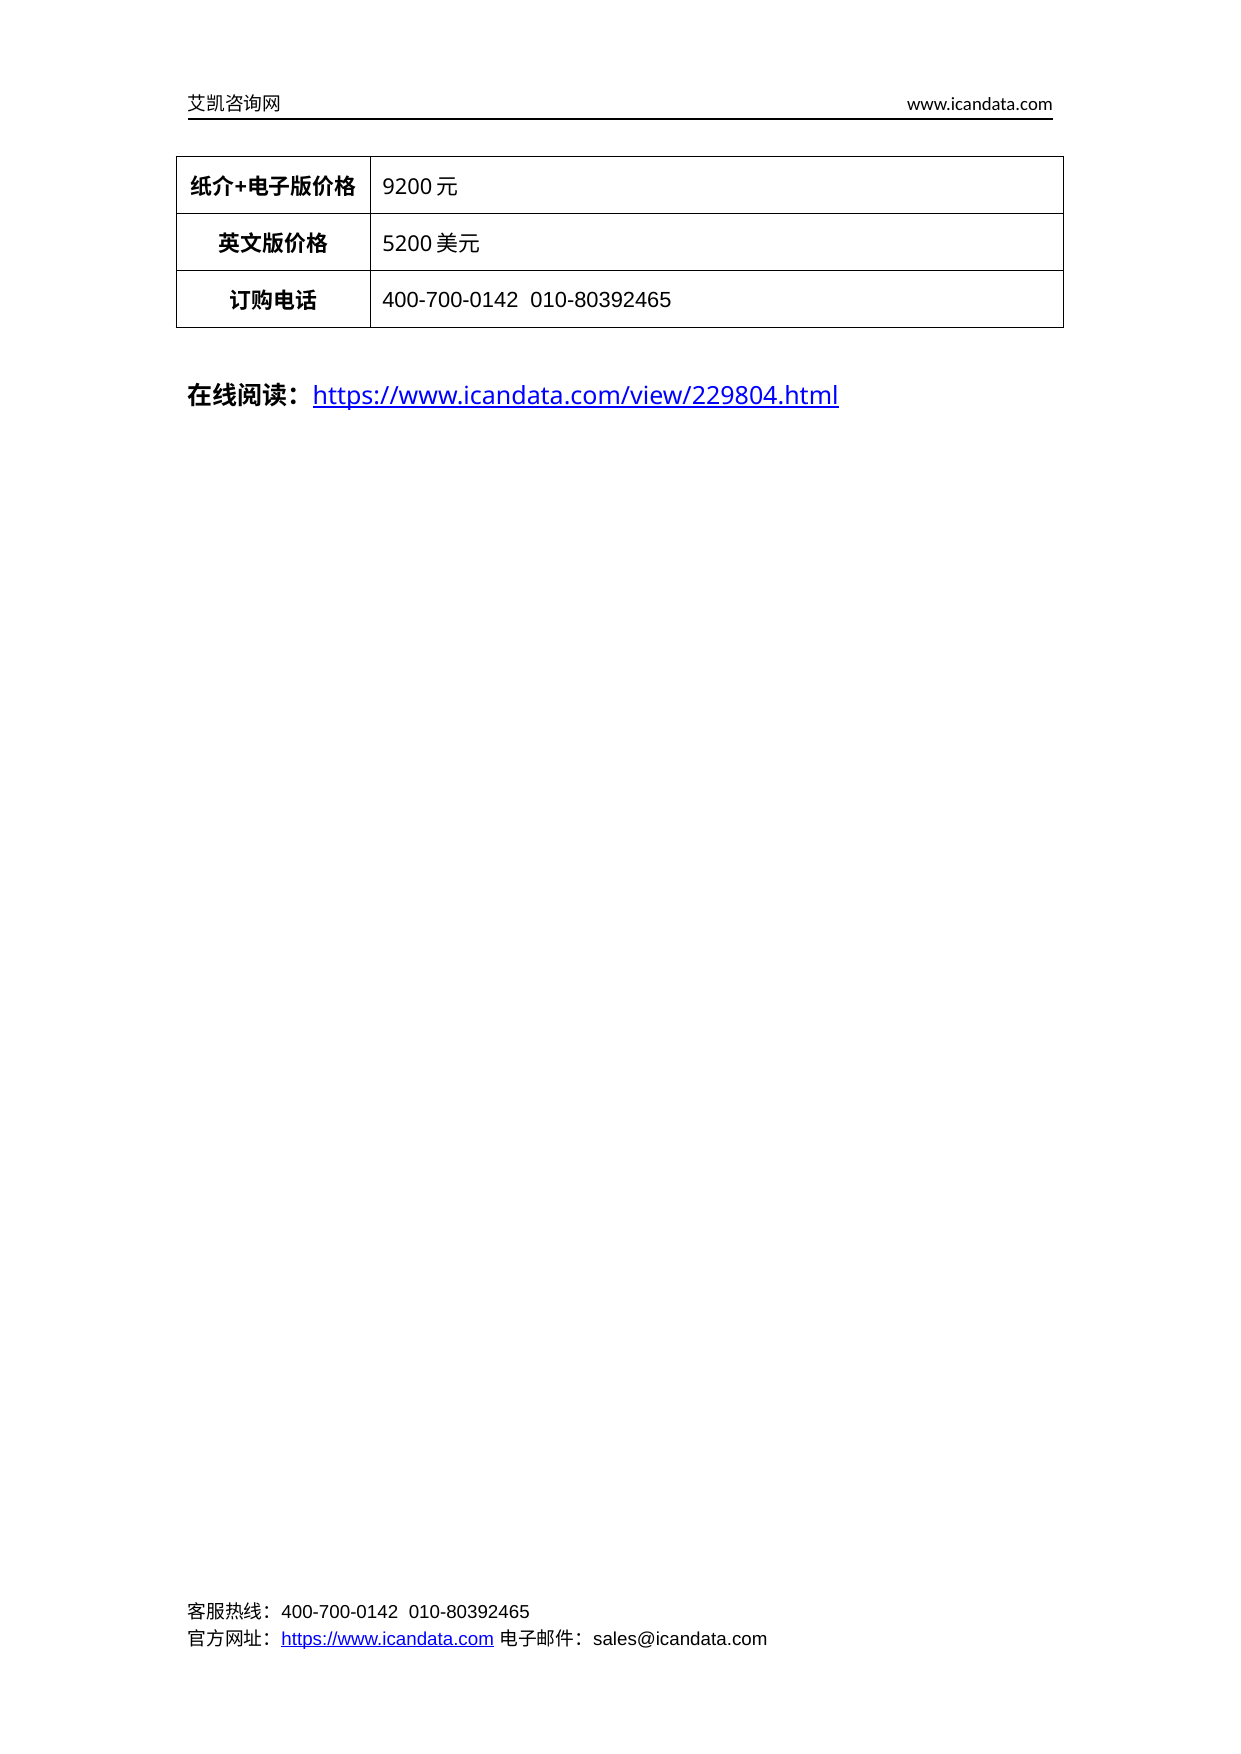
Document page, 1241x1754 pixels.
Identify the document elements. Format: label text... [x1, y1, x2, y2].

text 在线阅读：https://www.icandata.com/view/229804.html [187, 361, 1053, 426]
table_cell 纸介+电子版价格 [177, 157, 370, 213]
table_cell 400-700-0142 010-80392465 [371, 271, 1063, 327]
table_cell 英文版价格 [177, 214, 370, 270]
table_cell 订购电话 [177, 271, 370, 327]
table_cell 9200元 [371, 157, 1063, 213]
table_cell 5200美元 [371, 214, 1063, 270]
